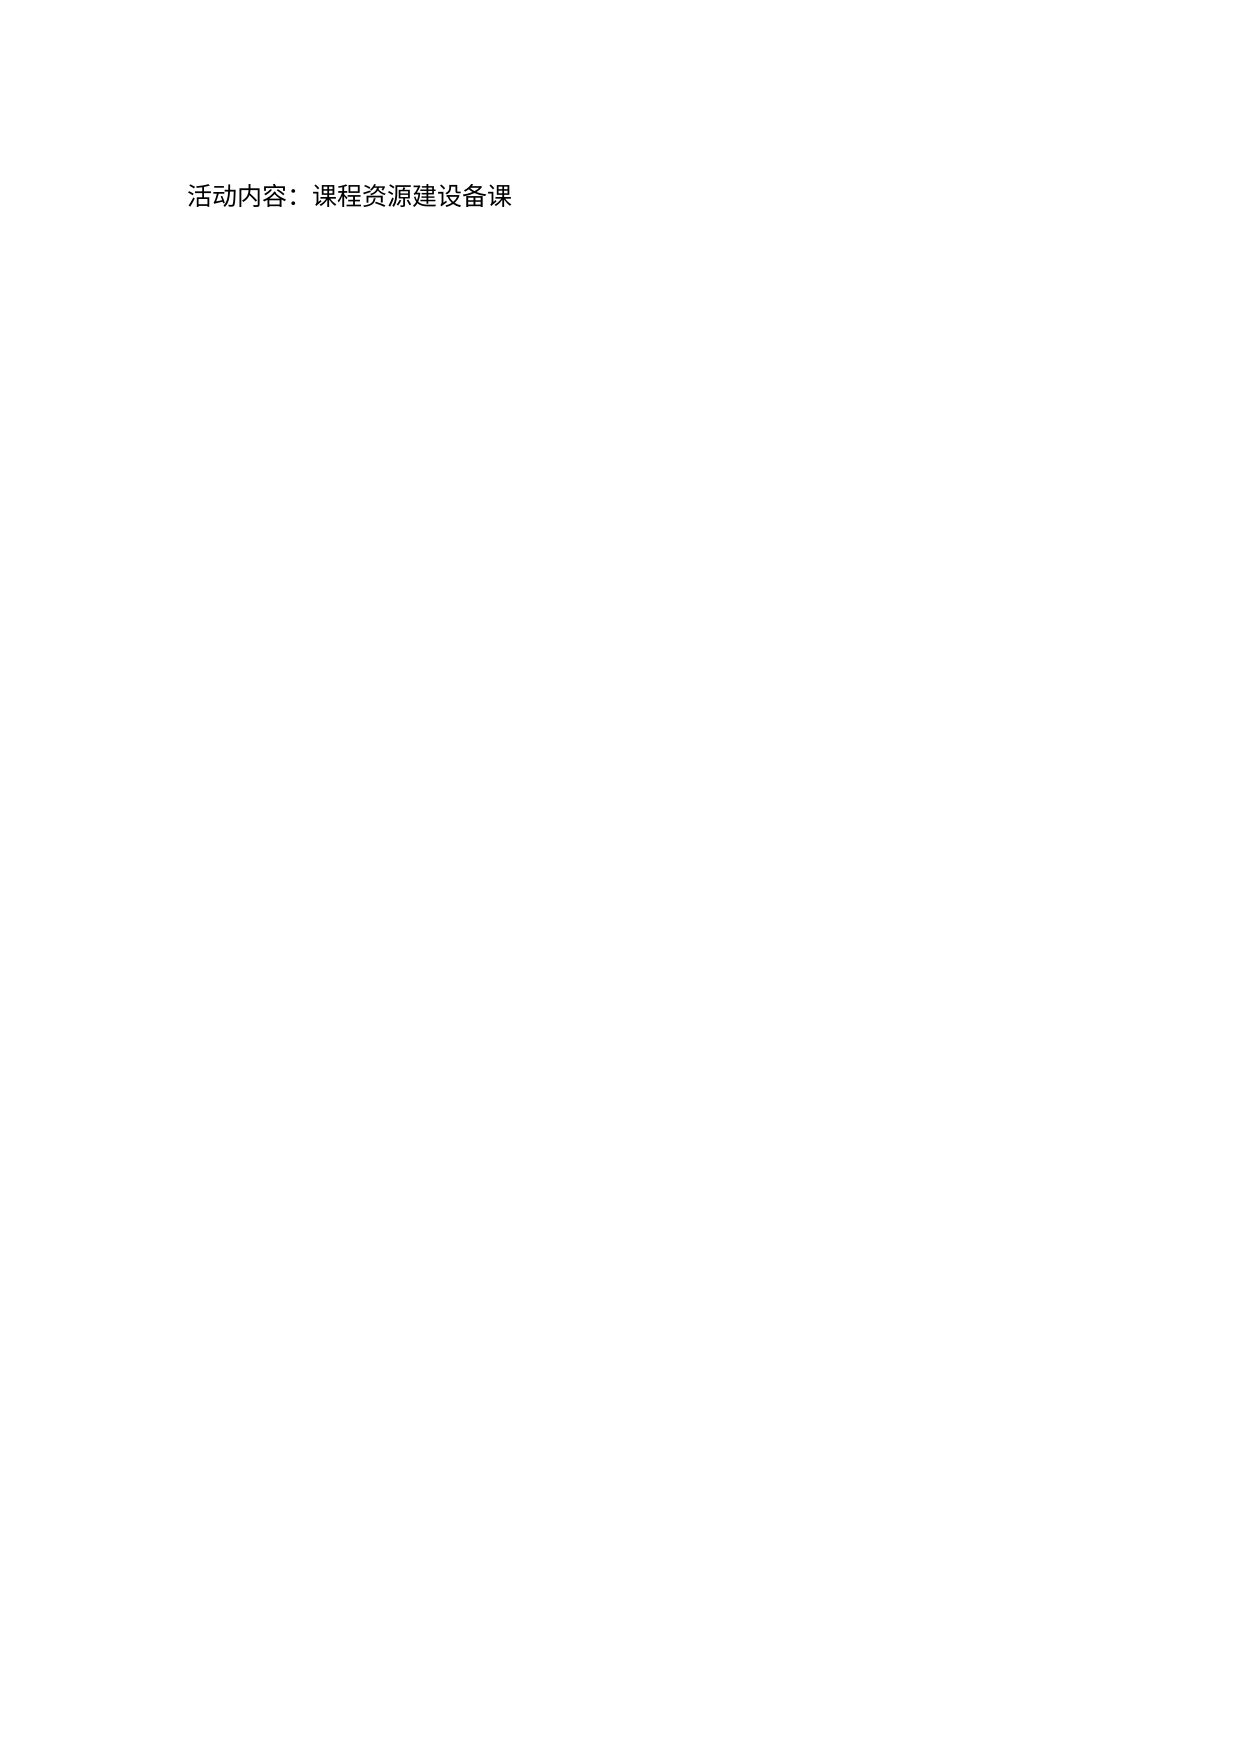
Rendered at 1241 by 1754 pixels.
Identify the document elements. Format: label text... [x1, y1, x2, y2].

text 活动内容：课程资源建设备课 [187, 162, 1053, 227]
